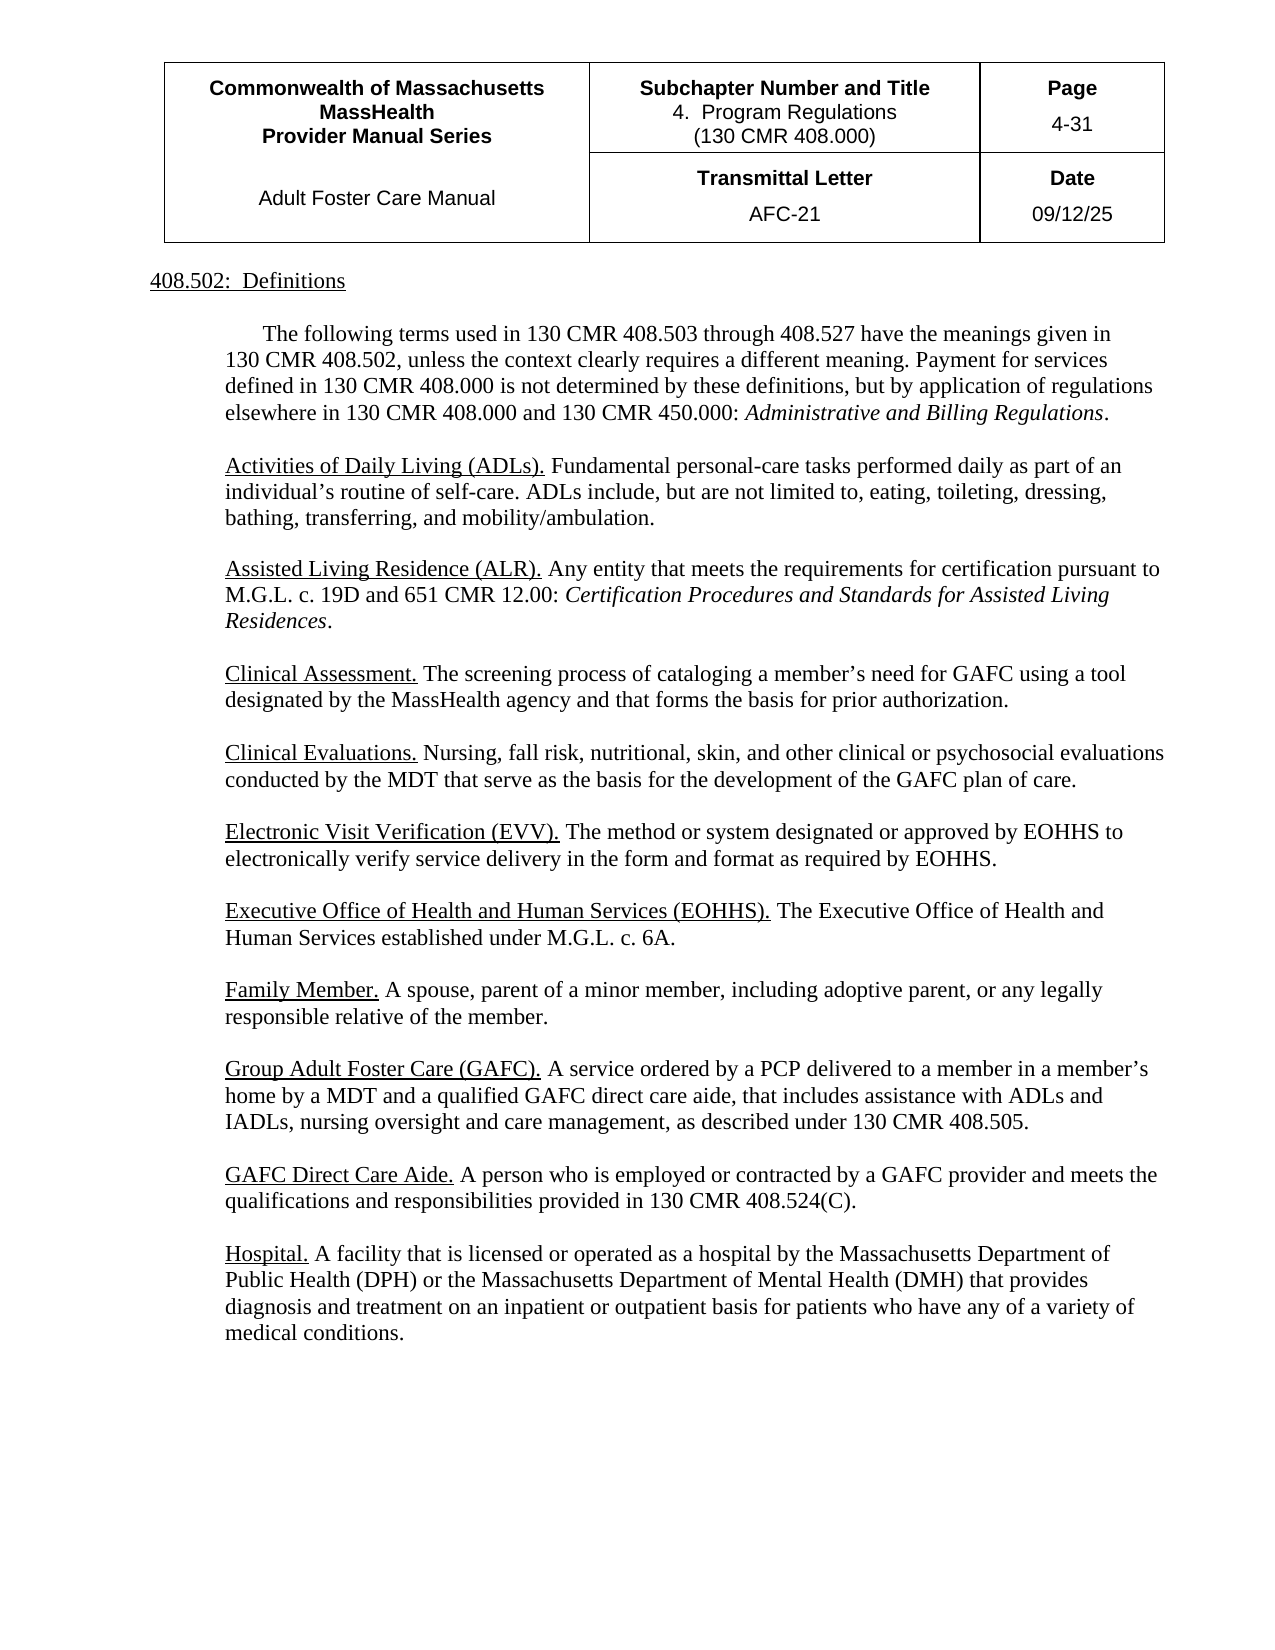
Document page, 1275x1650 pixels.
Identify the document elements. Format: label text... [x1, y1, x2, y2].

table_header Commonwealth of Massachusetts MassHealth Provider Manual Series [165, 63, 589, 152]
text Family Member. A spouse, parent of a minor member, including adoptive parent, or any legally responsible relative of the member. [225, 976, 1170, 1029]
text The following terms used in 130 CMR 408.503 through 408.527 have the meanings given in 130 CMR 408.502, unless the context clearly requires a different meaning. Payment for services defined in 130 CMR 408.000 is not determined by these definitions, but by application of regulations elsewhere in 130 CMR 408.000 and 130 CMR 450.000: Administrative and Billing Regulations. [225, 320, 1170, 425]
text GAFC Direct Care Aide. A person who is employed or contracted by a GAFC provider and meets the qualifications and responsibilities provided in 130 CMR 408.524(C). [225, 1161, 1170, 1214]
table_cell Transmittal Letter AFC-21 [590, 153, 979, 242]
text Group Adult Foster Care (GAFC). A service ordered by a PCP delivered to a member in a member’s home by a MDT and a qualified GAFC direct care aide, that includes assistance with ADLs and IADLs, nursing oversight and care management, as described under 130 CMR 408.505. [225, 1056, 1170, 1134]
text Activities of Daily Living (ADLs). Fundamental personal-care tasks performed daily as part of an individual’s routine of self-care. ADLs include, but are not limited to, eating, toileting, dressing, bathing, transferring, and mobility/ambulation. [225, 452, 1170, 531]
table_header Page 4-31 [981, 63, 1164, 152]
text Clinical Assessment. The screening process of cataloging a member’s need for GAFC using a tool designated by the MassHealth agency and that forms the basis for prior authorization. [225, 660, 1170, 713]
text Assisted Living Residence (ALR). Any entity that meets the requirements for certification pursuant to M.G.L. c. 19D and 651 CMR 12.00: Certification Procedures and Standards for Assisted Living Residences. [225, 555, 1170, 634]
text Executive Office of Health and Human Services (EOHHS). The Executive Office of Health and Human Services established under M.G.L. c. 6A. [225, 897, 1170, 950]
table_cell Date 09/12/25 [981, 153, 1164, 242]
text Clinical Evaluations. Nursing, fall risk, nutritional, skin, and other clinical or psychosocial evaluations conducted by the MDT that serve as the basis for the development of the GAFC plan of care. [225, 739, 1170, 792]
text Hospital. A facility that is licensed or operated as a hospital by the Massachusetts Department of Public Health (DPH) or the Massachusetts Department of Mental Health (DMH) that provides diagnosis and treatment on an inpatient or outpatient basis for patients who have any of a variety of medical conditions. [225, 1240, 1170, 1345]
table_header Subchapter Number and Title 4. Program Regulations (130 CMR 408.000) [590, 63, 979, 152]
table_cell Adult Foster Care Manual [165, 152, 589, 242]
text Electronic Visit Verification (EVV). The method or system designated or approved by EOHHS to electronically verify service delivery in the form and format as required by EOHHS. [225, 818, 1170, 871]
text 408.502: Definitions [150, 267, 1170, 293]
